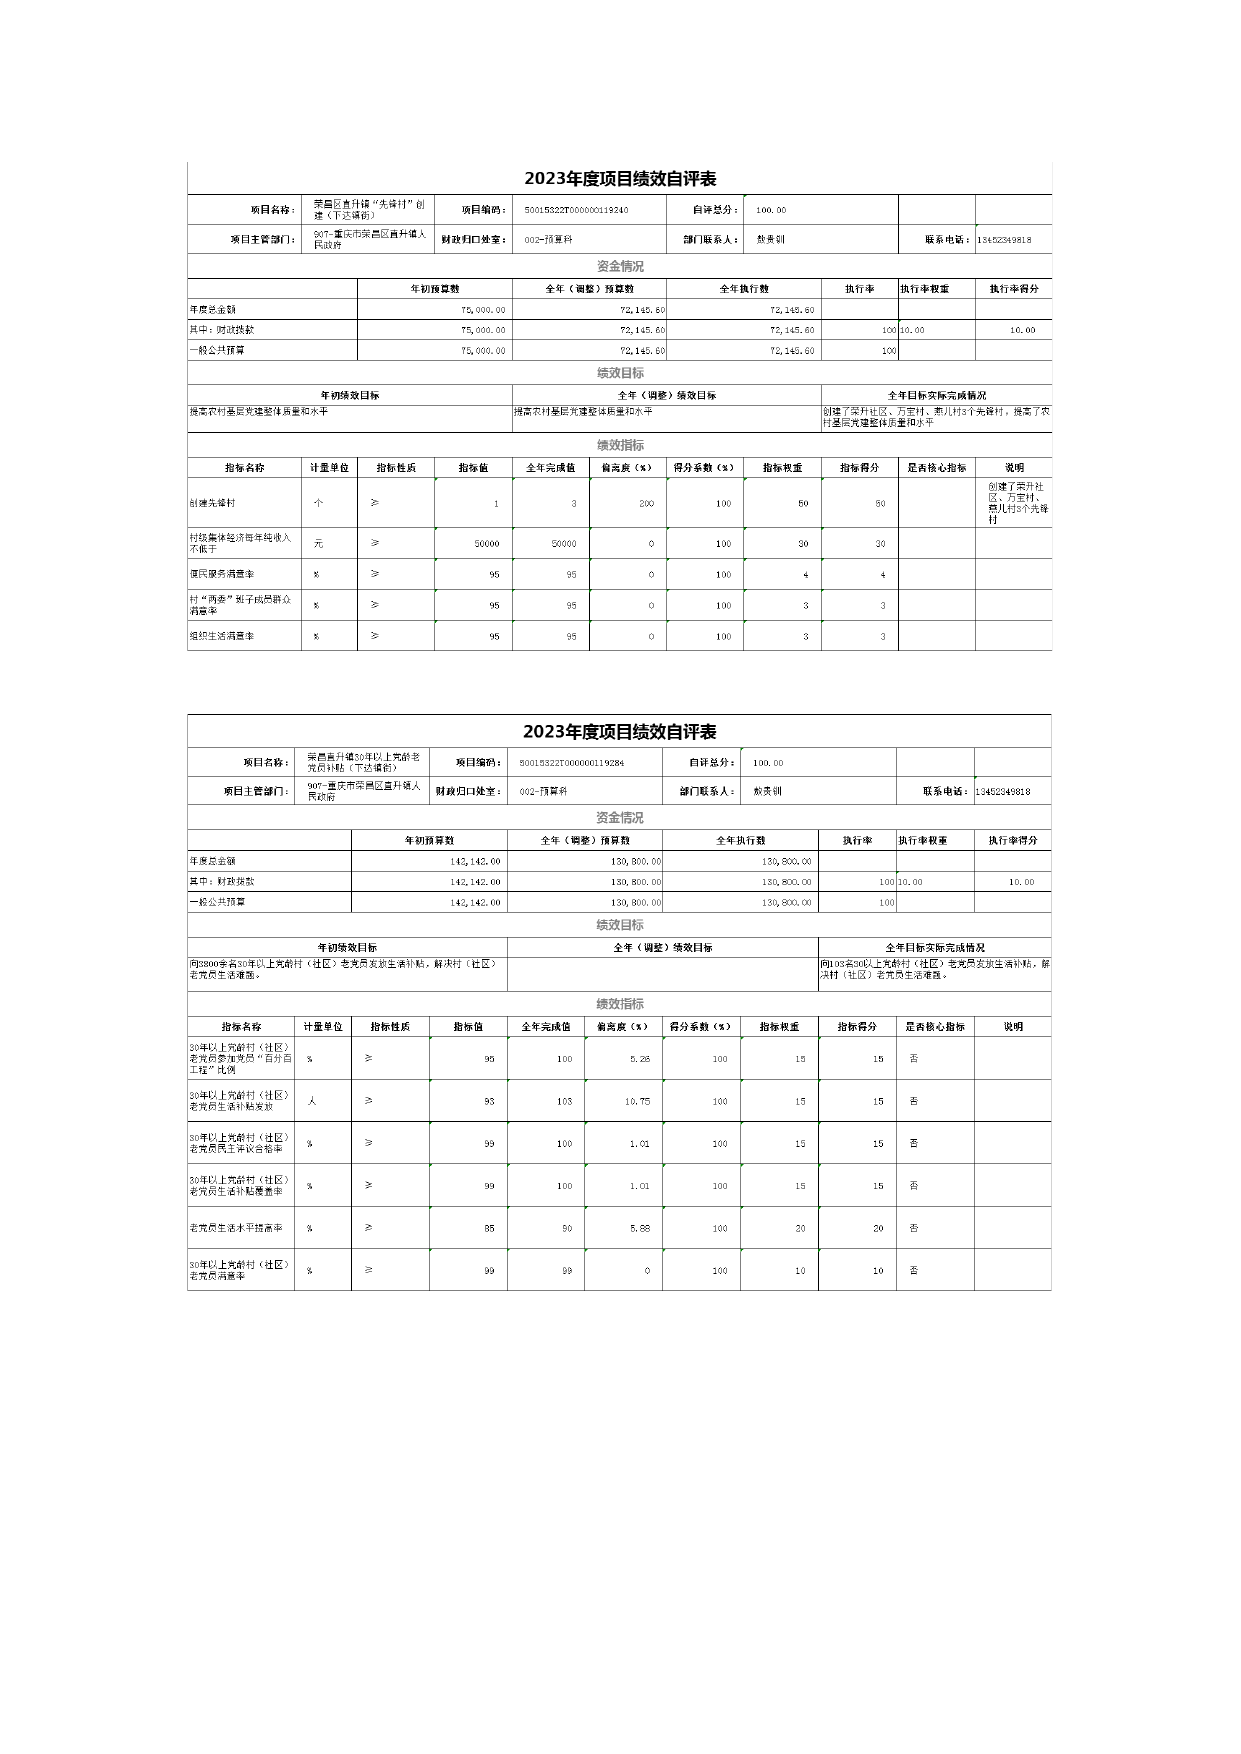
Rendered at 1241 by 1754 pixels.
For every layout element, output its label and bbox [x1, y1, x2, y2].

picture [187, 714, 1052, 1291]
picture [187, 162, 1053, 651]
